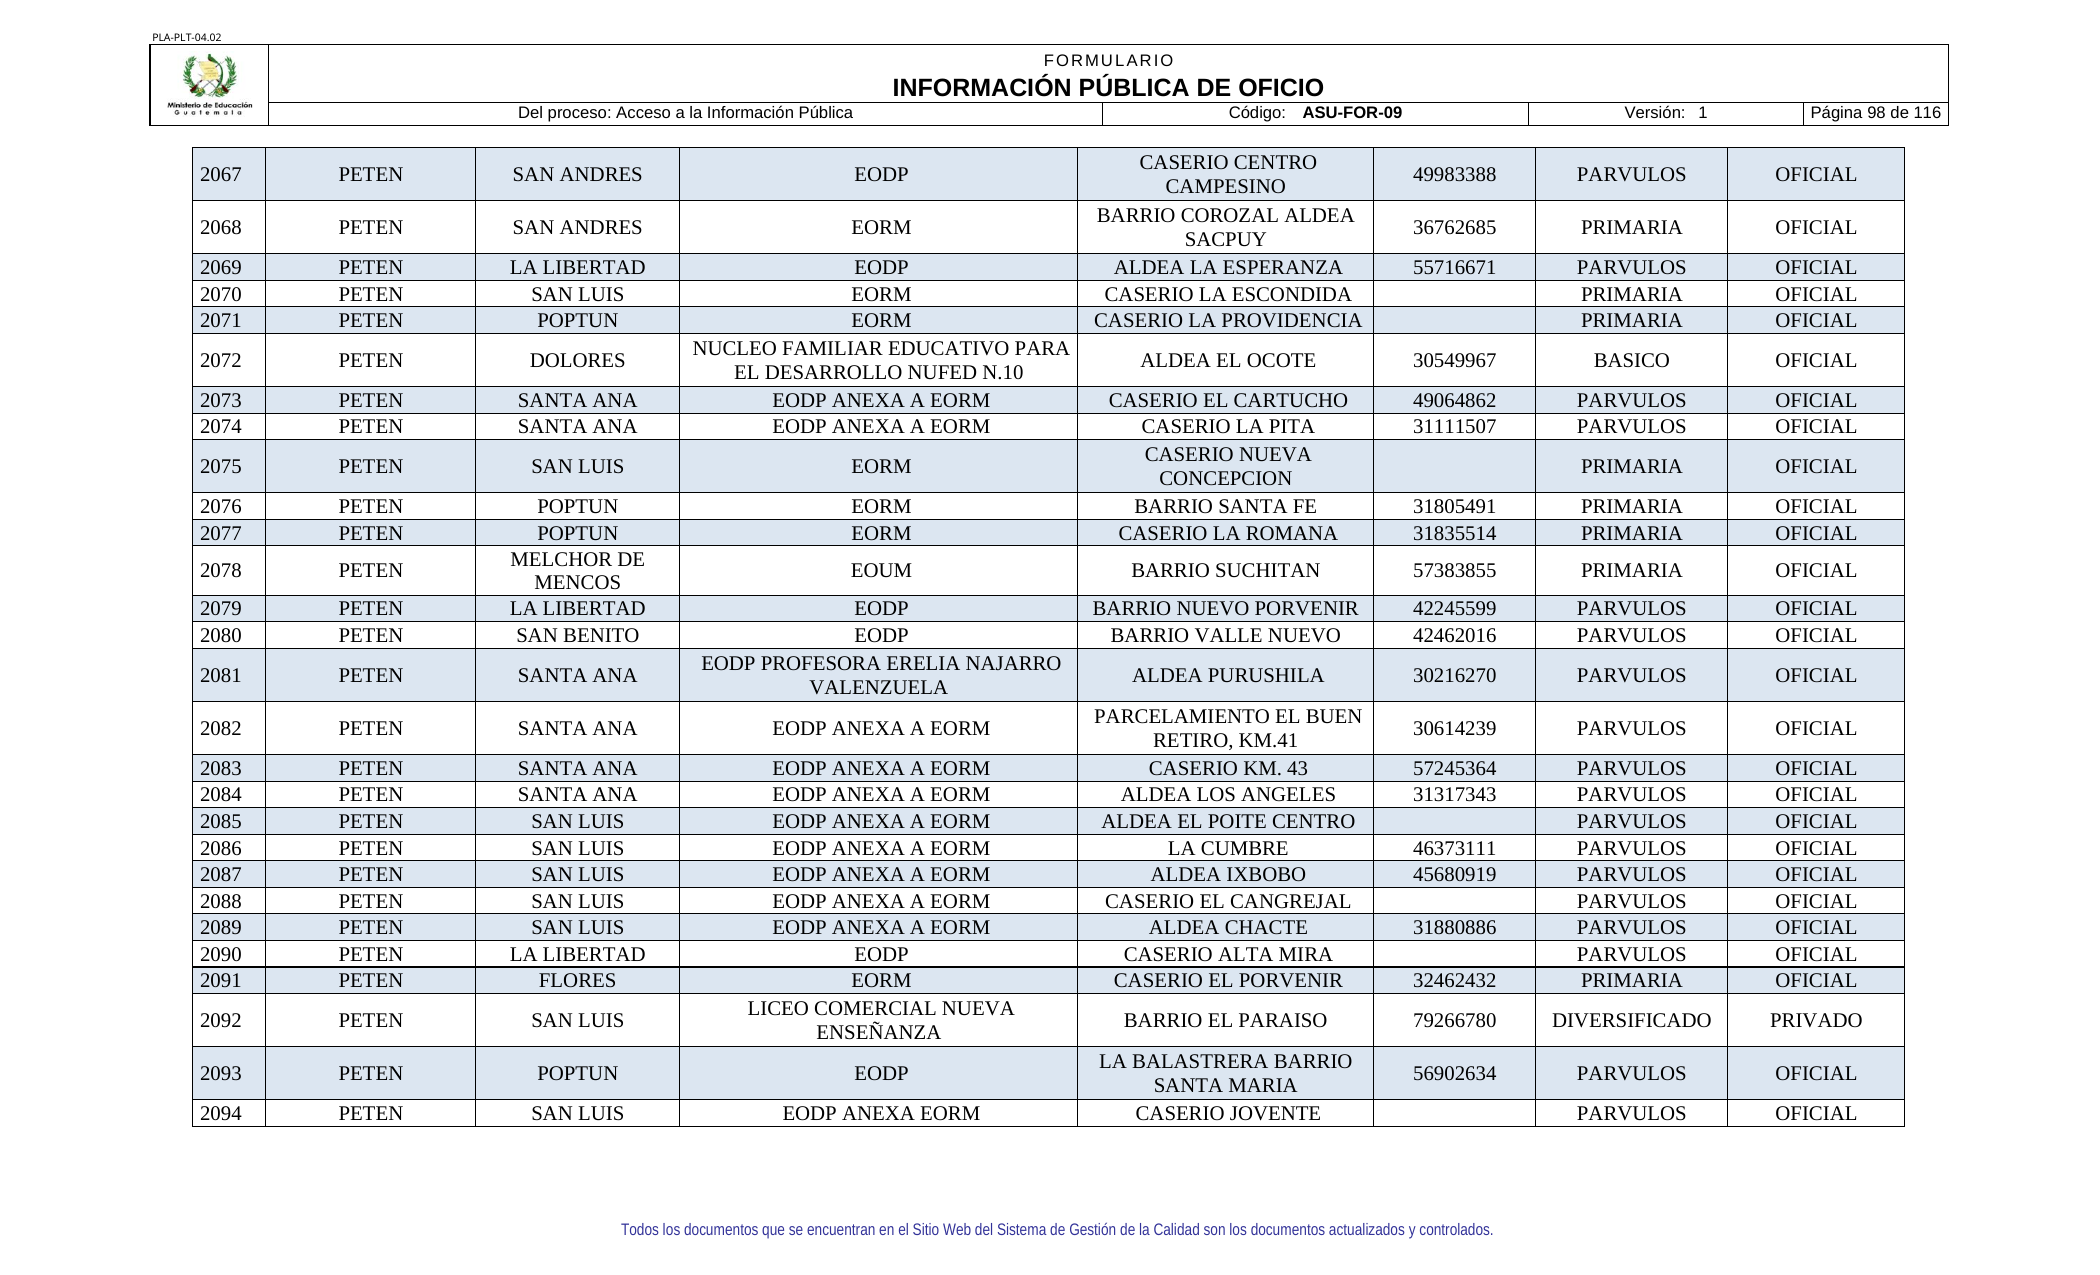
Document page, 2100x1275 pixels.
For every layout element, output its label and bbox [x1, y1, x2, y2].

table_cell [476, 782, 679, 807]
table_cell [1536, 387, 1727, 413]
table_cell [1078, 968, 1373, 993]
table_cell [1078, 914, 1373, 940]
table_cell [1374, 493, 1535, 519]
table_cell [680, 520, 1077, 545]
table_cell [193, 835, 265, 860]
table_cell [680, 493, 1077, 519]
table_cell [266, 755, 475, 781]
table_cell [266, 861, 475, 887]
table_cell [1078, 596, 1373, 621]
picture [166, 51, 253, 117]
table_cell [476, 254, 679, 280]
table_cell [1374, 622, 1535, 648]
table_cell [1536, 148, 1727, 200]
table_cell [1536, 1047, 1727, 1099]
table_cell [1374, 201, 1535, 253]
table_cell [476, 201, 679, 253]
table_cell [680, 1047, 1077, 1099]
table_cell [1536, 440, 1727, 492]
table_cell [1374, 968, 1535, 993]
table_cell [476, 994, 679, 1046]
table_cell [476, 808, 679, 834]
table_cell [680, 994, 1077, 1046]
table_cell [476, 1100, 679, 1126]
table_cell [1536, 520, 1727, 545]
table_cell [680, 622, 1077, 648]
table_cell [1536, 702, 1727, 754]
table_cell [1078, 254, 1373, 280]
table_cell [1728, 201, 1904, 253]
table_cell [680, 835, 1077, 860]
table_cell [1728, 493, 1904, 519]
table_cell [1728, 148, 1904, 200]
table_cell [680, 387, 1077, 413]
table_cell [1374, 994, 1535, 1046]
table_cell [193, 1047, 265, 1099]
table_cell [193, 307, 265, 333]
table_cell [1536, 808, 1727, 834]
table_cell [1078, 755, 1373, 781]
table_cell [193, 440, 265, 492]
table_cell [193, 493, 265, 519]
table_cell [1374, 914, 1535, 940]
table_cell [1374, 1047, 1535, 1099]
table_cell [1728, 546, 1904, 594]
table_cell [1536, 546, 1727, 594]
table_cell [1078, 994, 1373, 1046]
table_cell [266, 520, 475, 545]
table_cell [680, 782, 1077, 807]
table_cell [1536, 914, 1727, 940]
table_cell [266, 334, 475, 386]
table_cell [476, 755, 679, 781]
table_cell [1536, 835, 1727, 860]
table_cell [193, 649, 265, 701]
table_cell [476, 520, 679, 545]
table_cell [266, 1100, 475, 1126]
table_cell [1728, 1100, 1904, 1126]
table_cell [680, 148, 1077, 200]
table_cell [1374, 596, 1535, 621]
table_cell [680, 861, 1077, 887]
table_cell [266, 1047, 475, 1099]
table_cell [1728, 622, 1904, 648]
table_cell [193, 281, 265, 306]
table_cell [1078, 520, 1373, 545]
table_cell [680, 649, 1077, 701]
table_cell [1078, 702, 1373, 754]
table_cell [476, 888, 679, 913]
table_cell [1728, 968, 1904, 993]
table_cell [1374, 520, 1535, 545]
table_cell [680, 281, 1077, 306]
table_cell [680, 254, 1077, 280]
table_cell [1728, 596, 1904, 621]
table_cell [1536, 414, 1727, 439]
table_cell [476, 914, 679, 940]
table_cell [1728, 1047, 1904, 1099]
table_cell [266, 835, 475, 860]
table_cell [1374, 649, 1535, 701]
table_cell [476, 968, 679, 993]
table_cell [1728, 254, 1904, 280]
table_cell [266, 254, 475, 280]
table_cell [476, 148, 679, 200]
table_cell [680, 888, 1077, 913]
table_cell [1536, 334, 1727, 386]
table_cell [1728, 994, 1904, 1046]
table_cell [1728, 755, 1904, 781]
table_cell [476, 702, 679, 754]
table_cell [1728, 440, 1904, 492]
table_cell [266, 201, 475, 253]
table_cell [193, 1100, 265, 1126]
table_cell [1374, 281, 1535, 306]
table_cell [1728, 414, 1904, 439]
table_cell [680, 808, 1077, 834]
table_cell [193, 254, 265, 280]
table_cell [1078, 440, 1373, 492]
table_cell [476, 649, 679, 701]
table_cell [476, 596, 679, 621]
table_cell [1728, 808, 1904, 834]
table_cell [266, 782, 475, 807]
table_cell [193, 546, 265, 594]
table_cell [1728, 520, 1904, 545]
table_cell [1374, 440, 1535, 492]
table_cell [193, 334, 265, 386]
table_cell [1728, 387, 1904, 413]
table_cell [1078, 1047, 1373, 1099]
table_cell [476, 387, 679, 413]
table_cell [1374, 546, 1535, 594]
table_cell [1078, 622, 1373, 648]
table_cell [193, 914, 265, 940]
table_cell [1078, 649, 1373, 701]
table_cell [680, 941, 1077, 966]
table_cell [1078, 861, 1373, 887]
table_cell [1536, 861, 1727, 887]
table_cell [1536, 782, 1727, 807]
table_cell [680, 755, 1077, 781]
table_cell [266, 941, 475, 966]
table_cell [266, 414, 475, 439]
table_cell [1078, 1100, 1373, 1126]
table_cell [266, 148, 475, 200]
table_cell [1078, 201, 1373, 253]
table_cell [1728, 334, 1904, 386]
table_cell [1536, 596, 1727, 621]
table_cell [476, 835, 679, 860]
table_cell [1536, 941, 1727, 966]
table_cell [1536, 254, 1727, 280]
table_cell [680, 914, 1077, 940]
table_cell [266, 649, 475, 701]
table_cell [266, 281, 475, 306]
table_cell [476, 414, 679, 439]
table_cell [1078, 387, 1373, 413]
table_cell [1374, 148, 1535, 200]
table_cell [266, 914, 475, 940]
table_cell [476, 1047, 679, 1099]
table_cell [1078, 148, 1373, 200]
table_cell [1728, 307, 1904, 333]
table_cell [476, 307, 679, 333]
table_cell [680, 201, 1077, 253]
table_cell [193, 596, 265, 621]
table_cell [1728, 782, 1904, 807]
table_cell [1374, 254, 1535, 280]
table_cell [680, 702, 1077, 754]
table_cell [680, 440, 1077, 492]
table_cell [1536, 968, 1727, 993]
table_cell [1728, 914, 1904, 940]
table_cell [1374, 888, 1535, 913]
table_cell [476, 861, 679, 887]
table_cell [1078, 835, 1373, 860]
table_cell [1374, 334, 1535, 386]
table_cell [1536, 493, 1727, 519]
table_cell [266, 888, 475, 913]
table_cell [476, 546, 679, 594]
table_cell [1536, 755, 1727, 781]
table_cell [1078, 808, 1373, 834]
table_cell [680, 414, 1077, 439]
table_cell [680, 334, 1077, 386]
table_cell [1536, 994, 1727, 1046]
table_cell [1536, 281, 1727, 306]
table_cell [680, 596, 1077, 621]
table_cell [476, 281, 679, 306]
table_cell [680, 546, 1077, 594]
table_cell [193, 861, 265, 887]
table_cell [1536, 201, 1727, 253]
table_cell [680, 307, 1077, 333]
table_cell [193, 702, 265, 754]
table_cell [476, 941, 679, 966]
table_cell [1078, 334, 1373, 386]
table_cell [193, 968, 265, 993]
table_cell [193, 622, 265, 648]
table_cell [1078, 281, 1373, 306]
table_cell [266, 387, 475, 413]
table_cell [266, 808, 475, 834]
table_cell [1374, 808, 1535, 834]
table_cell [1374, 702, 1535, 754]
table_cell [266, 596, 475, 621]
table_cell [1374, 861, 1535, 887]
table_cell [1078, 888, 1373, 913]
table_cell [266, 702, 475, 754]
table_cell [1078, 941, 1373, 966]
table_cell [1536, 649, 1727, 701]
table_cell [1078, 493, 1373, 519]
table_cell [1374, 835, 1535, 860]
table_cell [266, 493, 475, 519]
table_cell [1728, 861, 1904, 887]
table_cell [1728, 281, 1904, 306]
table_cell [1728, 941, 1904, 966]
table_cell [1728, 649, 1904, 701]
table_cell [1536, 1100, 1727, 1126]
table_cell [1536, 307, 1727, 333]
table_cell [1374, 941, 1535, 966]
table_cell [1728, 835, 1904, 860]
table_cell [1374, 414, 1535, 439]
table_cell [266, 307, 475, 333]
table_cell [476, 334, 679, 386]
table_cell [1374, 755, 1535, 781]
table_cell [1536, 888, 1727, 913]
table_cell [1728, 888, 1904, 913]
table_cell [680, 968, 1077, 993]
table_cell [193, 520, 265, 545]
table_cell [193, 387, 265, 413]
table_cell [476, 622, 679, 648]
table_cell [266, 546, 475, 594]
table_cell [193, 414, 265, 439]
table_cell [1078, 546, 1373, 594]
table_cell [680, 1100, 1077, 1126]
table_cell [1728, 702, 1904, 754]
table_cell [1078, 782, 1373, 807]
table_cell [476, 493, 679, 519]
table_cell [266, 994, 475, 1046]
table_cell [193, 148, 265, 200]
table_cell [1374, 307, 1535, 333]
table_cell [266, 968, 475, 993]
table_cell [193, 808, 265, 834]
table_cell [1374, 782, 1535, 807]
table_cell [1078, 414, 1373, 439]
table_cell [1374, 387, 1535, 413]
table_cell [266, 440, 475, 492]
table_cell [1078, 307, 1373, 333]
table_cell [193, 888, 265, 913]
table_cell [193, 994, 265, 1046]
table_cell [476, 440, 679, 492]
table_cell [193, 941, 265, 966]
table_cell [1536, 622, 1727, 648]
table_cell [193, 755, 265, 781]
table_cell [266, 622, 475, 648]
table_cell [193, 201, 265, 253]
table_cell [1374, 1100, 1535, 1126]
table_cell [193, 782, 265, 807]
